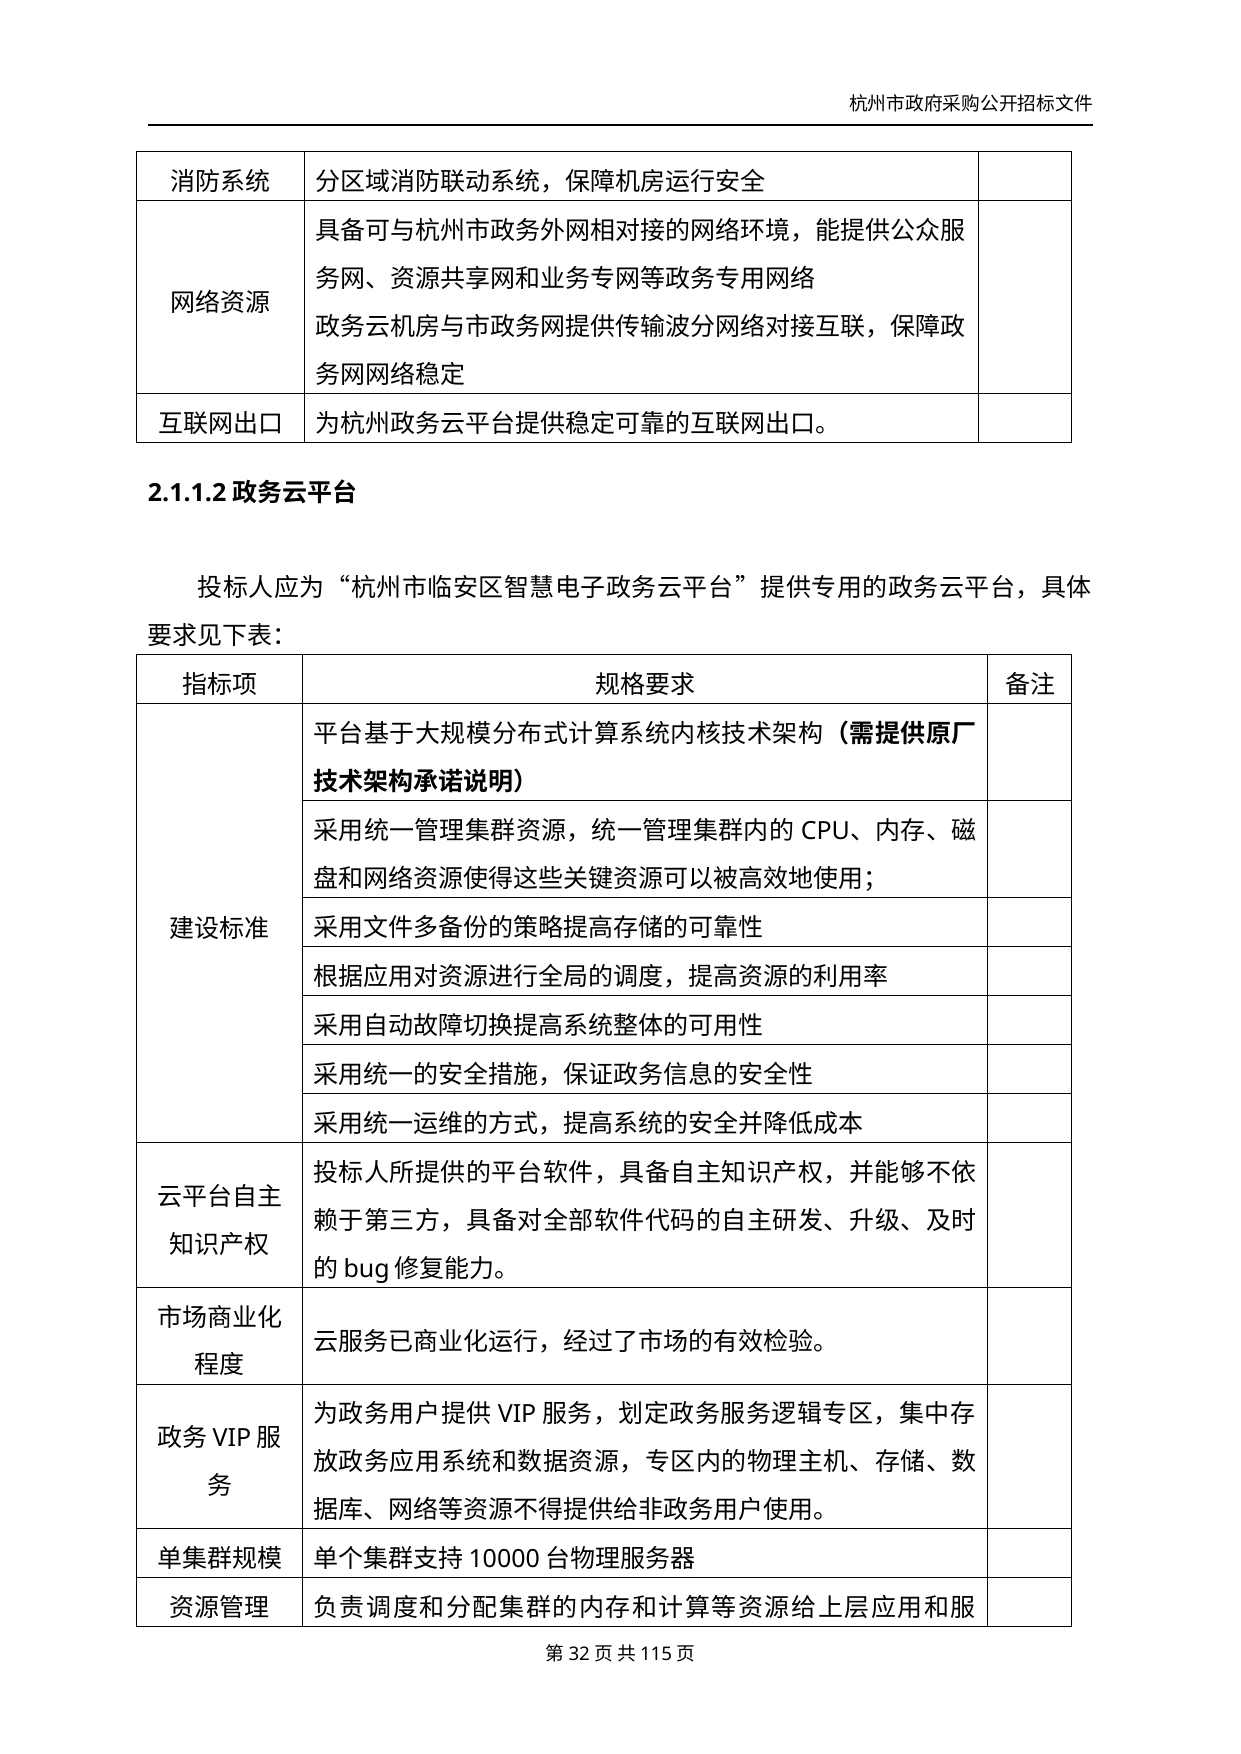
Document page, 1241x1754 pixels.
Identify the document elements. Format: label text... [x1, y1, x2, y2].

table_cell 采用自动故障切换提高系统整体的可用性 [303, 996, 987, 1044]
table_cell 互联网出口 [137, 394, 304, 442]
table_cell [988, 1529, 1071, 1577]
table_cell [988, 996, 1071, 1044]
table_cell [988, 1045, 1071, 1093]
table_cell 云服务已商业化运行，经过了市场的有效检验。 [303, 1288, 987, 1383]
table_header 备注 [988, 655, 1071, 703]
table_cell [988, 898, 1071, 946]
table_cell 政务VIP服务 [137, 1385, 302, 1528]
table_cell [988, 1143, 1071, 1287]
table_cell 采用统一的安全措施，保证政务信息的安全性 [303, 1045, 987, 1093]
table_cell 市场商业化程度 [137, 1288, 302, 1383]
table_cell 为杭州政务云平台提供稳定可靠的互联网出口。 [305, 394, 978, 442]
table_cell [988, 1094, 1071, 1142]
table_cell 单个集群支持10000台物理服务器 [303, 1529, 987, 1577]
table_cell 云平台自主知识产权 [137, 1143, 302, 1287]
table_cell 根据应用对资源进行全局的调度，提高资源的利用率 [303, 947, 987, 995]
table_cell [988, 704, 1071, 800]
table_cell [988, 1578, 1071, 1626]
table_cell 消防系统 [137, 152, 304, 200]
table_header 指标项 [137, 655, 302, 703]
table_cell [988, 1288, 1071, 1383]
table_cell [303, 1578, 987, 1626]
table_cell [988, 801, 1071, 897]
text 2.1.1.2 政务云平台 [148, 472, 1093, 508]
table_cell 具备可与杭州市政务外网相对接的网络环境，能提供公众服务网、资源共享网和业务专网等政务专用网络 政务云机房与市政务网提供传输波分网络对接互联，保障政务网网络稳定 [305, 201, 978, 393]
table_cell 建设标准 [137, 704, 302, 1142]
table_cell [979, 394, 1071, 442]
table_cell 网络资源 [137, 201, 304, 393]
table_cell 为政务用户提供VIP服务，划定政务服务逻辑专区，集中存放政务应用系统和数据资源，专区内的物理主机、存储、数据库、网络等资源不得提供给非政务用户使用。 [303, 1385, 987, 1528]
table_cell [988, 947, 1071, 995]
table_cell 平台基于大规模分布式计算系统内核技术架构（需提供原厂技术架构承诺说明） [303, 704, 987, 800]
table_cell 采用文件多备份的策略提高存储的可靠性 [303, 898, 987, 946]
table_header 规格要求 [303, 655, 987, 703]
table_cell 单集群规模 [137, 1529, 302, 1577]
table_cell 投标人所提供的平台软件，具备自主知识产权，并能够不依赖于第三方，具备对全部软件代码的自主研发、升级、及时的bug修复能力。 [303, 1143, 987, 1287]
text 投标人应为“杭州市临安区智慧电子政务云平台”提供专用的政务云平台，具体要求见下表： [148, 558, 1093, 654]
table_cell 采用统一运维的方式，提高系统的安全并降低成本 [303, 1094, 987, 1142]
table_cell 采用统一管理集群资源，统一管理集群内的CPU、内存、磁盘和网络资源使得这些关键资源可以被高效地使用； [303, 801, 987, 897]
table_cell [988, 1385, 1071, 1528]
table_cell [979, 201, 1071, 393]
table_cell [979, 152, 1071, 200]
table_cell 分区域消防联动系统，保障机房运行安全 [305, 152, 978, 200]
table_cell 资源管理 [137, 1578, 302, 1626]
